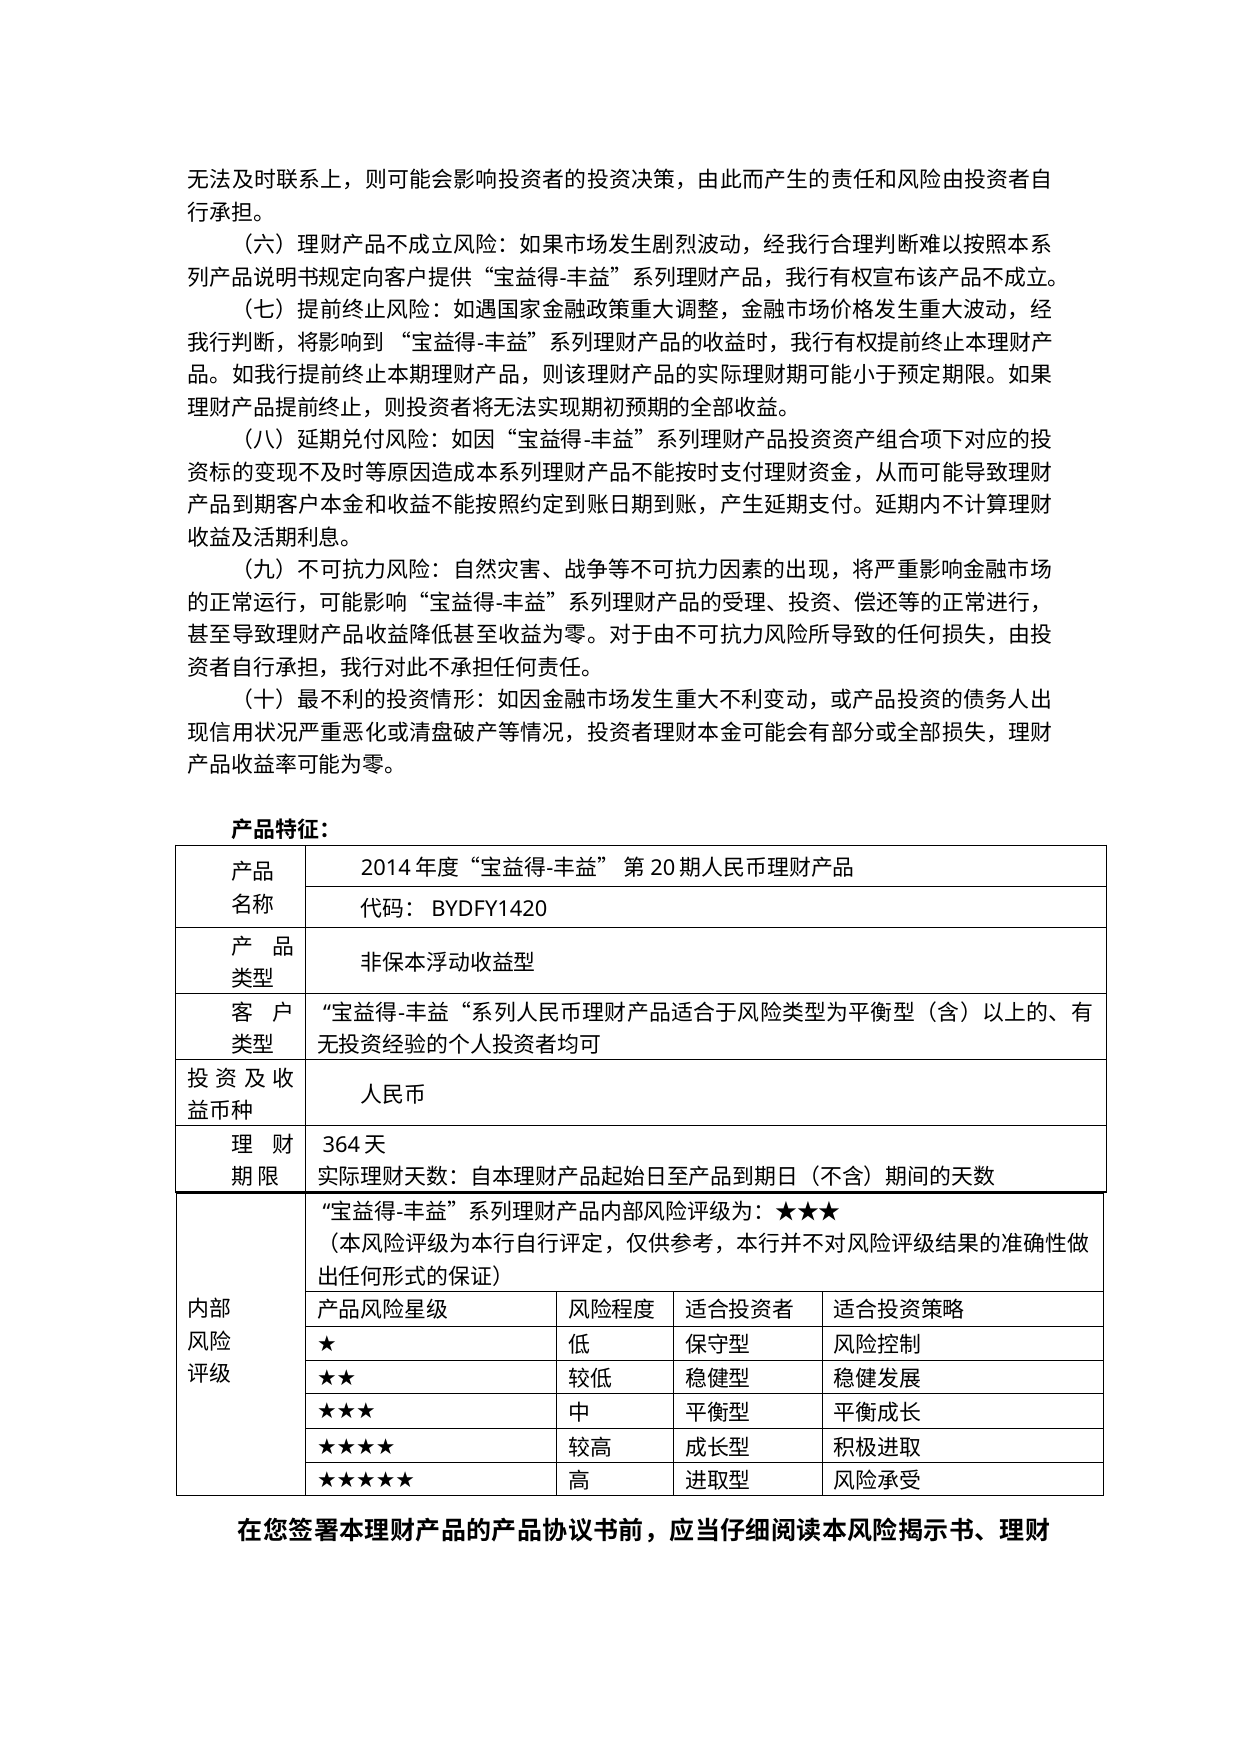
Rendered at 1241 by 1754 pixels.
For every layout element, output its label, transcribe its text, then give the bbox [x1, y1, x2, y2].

table_cell 客户类型 [176, 994, 305, 1059]
table_header “宝益得-丰益”系列理财产品内部风险评级为：★★★ （本风险评级为本行自行评定，仅供参考，本行并不对风险评级结果的准确性做出任何形式的保证） [306, 1194, 1103, 1291]
table_cell 低 [557, 1327, 673, 1359]
table_cell 产品风险星级 [306, 1292, 556, 1326]
table_cell 较高 [557, 1429, 673, 1462]
table_cell 风险控制 [823, 1327, 1103, 1359]
text （八）延期兑付风险：如因“宝益得-丰益”系列理财产品投资资产组合项下对应的投资标的变现不及时等原因造成本系列理财产品不能按时支付理财资金，从而可能导致理财产品到期客户本金和收益不能按照约定到账日期到账，产生延期支付。延期内不计算理财收益及活期利息。 [187, 422, 1053, 552]
table_cell 进取型 [674, 1463, 822, 1495]
table_cell 高 [557, 1463, 673, 1495]
text （九）不可抗力风险：自然灾害、战争等不可抗力因素的出现，将严重影响金融市场的正常运行，可能影响“宝益得-丰益”系列理财产品的受理、投资、偿还等的正常进行，甚至导致理财产品收益降低甚至收益为零。对于由不可抗力风险所导致的任何损失，由投资者自行承担，我行对此不承担任何责任。 [187, 552, 1053, 682]
table_cell 理财期 限 [176, 1126, 305, 1191]
text 产品特征： [187, 812, 1053, 844]
table_cell 风险承受 [823, 1463, 1103, 1495]
table_cell 较低 [557, 1361, 673, 1393]
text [187, 1496, 1053, 1561]
table_cell 非保本浮动收益型 [306, 928, 1106, 993]
table_cell 风险程度 [557, 1292, 673, 1326]
table_cell 保守型 [674, 1327, 822, 1359]
table_cell ★ [306, 1327, 556, 1359]
table_header 2014年度“宝益得-丰益” 第20期人民币理财产品 [306, 846, 1106, 886]
table_cell “宝益得-丰益“系列人民币理财产品适合于风险类型为平衡型（含）以上的、有无投资经验的个人投资者均可 [306, 994, 1106, 1059]
table_cell 稳健发展 [823, 1361, 1103, 1393]
table_cell ★★★ [306, 1394, 556, 1428]
table_cell 适合投资者 [674, 1292, 822, 1326]
table_cell 产品类型 [176, 928, 305, 993]
table_cell ★★★★ [306, 1429, 556, 1462]
table_cell 平衡型 [674, 1394, 822, 1428]
table_cell ★★★★★ [306, 1463, 556, 1495]
text （六）理财产品不成立风险：如果市场发生剧烈波动，经我行合理判断难以按照本系列产品说明书规定向客户提供“宝益得-丰益”系列理财产品，我行有权宣布该产品不成立。 [187, 227, 1053, 292]
table_cell 364天 实际理财天数：自本理财产品起始日至产品到期日（不含）期间的天数 [306, 1126, 1106, 1191]
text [187, 162, 1053, 227]
table_cell 中 [557, 1394, 673, 1428]
table_cell ★★ [306, 1361, 556, 1393]
table_cell 平衡成长 [823, 1394, 1103, 1428]
table_cell 代码： BYDFY1420 [306, 887, 1106, 927]
table_header 内部 风险 评级 [177, 1194, 305, 1495]
table_cell 稳健型 [674, 1361, 822, 1393]
table_cell 人民币 [306, 1060, 1106, 1125]
table_header 产品名称 [176, 846, 305, 927]
text （十）最不利的投资情形：如因金融市场发生重大不利变动，或产品投资的债务人出现信用状况严重恶化或清盘破产等情况，投资者理财本金可能会有部分或全部损失，理财产品收益率可能为零。 [187, 682, 1053, 779]
table_cell 投资及收益币种 [176, 1060, 305, 1125]
table_cell 积极进取 [823, 1429, 1103, 1462]
table_cell 成长型 [674, 1429, 822, 1462]
text （七）提前终止风险：如遇国家金融政策重大调整，金融市场价格发生重大波动，经我行判断，将影响到 “宝益得-丰益”系列理财产品的收益时，我行有权提前终止本理财产品。如我行提前终止本期理财产品，则该理财产品的实际理财期可能小于预定期限。如果理财产品提前终止，则投资者将无法实现期初预期的全部收益。 [187, 292, 1053, 422]
table_cell 适合投资策略 [823, 1292, 1103, 1326]
